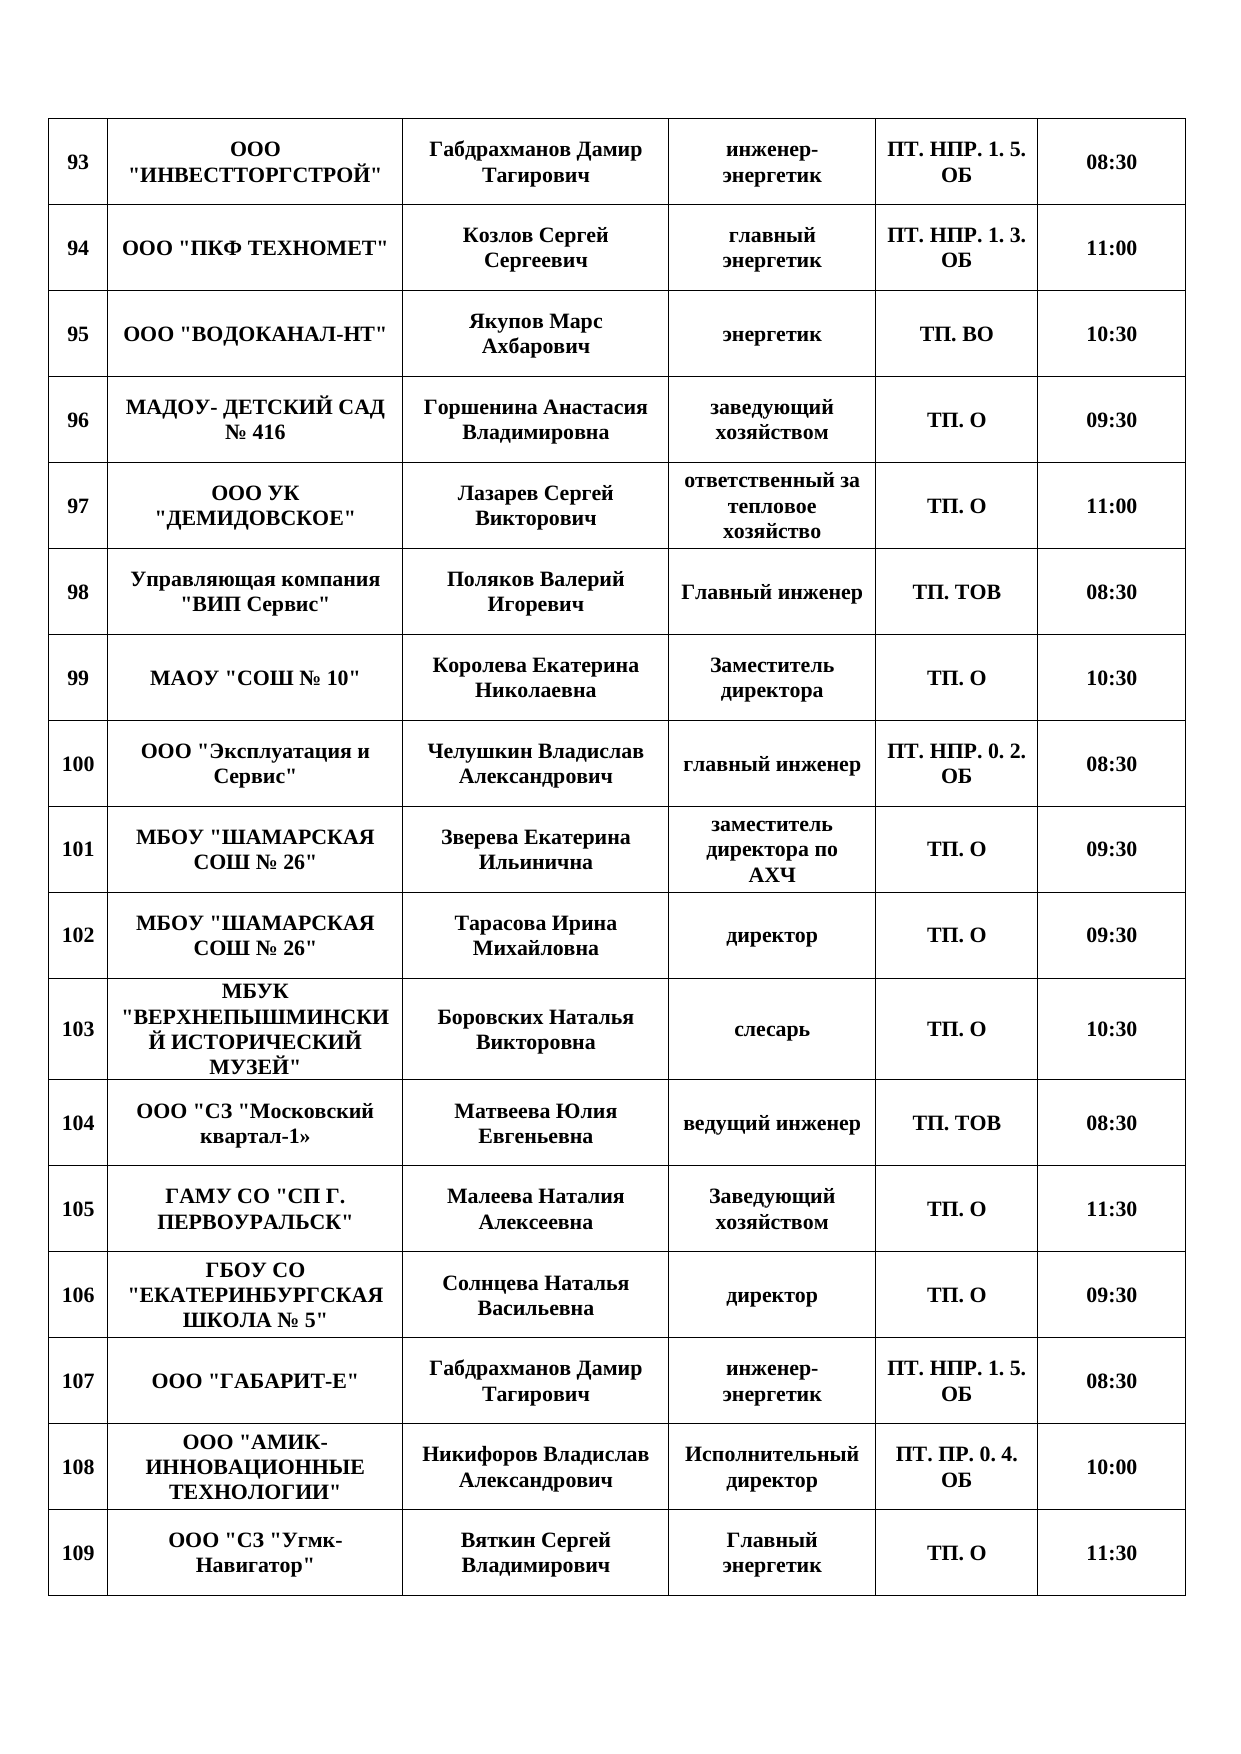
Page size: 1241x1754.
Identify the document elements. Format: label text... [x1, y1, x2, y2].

table_cell 98 [49, 549, 107, 634]
table_cell ПТ. НПР. 1. 5. ОБ [876, 119, 1037, 204]
table_cell 103 [49, 979, 107, 1079]
table_cell Боровских Наталья Викторовна [403, 979, 668, 1079]
table_cell Малеева Наталия Алексеевна [403, 1166, 668, 1251]
table_cell 106 [49, 1252, 107, 1337]
table_cell инженер-энергетик [669, 1338, 875, 1423]
table_cell 109 [49, 1510, 107, 1595]
table_cell Горшенина Анастасия Владимировна [403, 377, 668, 462]
table_cell директор [669, 1252, 875, 1337]
table_cell 107 [49, 1338, 107, 1423]
table_cell Зверева Екатерина Ильинична [403, 807, 668, 892]
table_cell ПТ. НПР. 1. 3. ОБ [876, 205, 1037, 290]
table_cell МБУК "ВЕРХНЕПЫШМИНСКИЙ ИСТОРИЧЕСКИЙ МУЗЕЙ" [108, 979, 402, 1079]
table_cell Челушкин Владислав Александрович [403, 721, 668, 806]
table_cell Королева Екатерина Николаевна [403, 635, 668, 720]
table_cell ТП. О [876, 463, 1037, 548]
table_cell 93 [49, 119, 107, 204]
table_cell ПТ. НПР. 1. 5. ОБ [876, 1338, 1037, 1423]
table_cell 95 [49, 291, 107, 376]
table_cell 97 [49, 463, 107, 548]
table_cell 108 [49, 1424, 107, 1509]
table_cell 104 [49, 1080, 107, 1165]
table_cell 10:30 [1038, 291, 1185, 376]
table_cell ответственный за тепловое хозяйство [669, 463, 875, 548]
table_cell ООО "ГАБАРИТ-Е" [108, 1338, 402, 1423]
table_cell ПТ. НПР. 0. 2. ОБ [876, 721, 1037, 806]
table_cell 08:30 [1038, 1080, 1185, 1165]
table_cell ТП. ТОВ [876, 549, 1037, 634]
table_cell ТП. О [876, 1166, 1037, 1251]
table_cell Козлов Сергей Сергеевич [403, 205, 668, 290]
table_cell энергетик [669, 291, 875, 376]
table_cell ООО "СЗ "Московский квартал-1» [108, 1080, 402, 1165]
table_cell МБОУ "ШАМАРСКАЯ СОШ № 26" [108, 893, 402, 977]
table_cell Управляющая компания "ВИП Сервис" [108, 549, 402, 634]
table_cell 11:30 [1038, 1166, 1185, 1251]
table_cell 102 [49, 893, 107, 977]
table_cell ТП. О [876, 1252, 1037, 1337]
table_cell Никифоров Владислав Александрович [403, 1424, 668, 1509]
table_cell главный энергетик [669, 205, 875, 290]
table_cell директор [669, 893, 875, 977]
table_cell 101 [49, 807, 107, 892]
table_cell 11:00 [1038, 205, 1185, 290]
table_cell ТП. ТОВ [876, 1080, 1037, 1165]
table_cell Габдрахманов Дамир Тагирович [403, 1338, 668, 1423]
table_cell 11:30 [1038, 1510, 1185, 1595]
table_cell заместитель директора по АХЧ [669, 807, 875, 892]
table_cell 10:30 [1038, 979, 1185, 1079]
table_cell слесарь [669, 979, 875, 1079]
table_cell 10:00 [1038, 1424, 1185, 1509]
table_cell ООО УК "ДЕМИДОВСКОЕ" [108, 463, 402, 548]
table_cell 09:30 [1038, 893, 1185, 977]
table_cell 10:30 [1038, 635, 1185, 720]
table_cell ТП. О [876, 807, 1037, 892]
table_cell ООО "Эксплуатация и Сервис" [108, 721, 402, 806]
table_cell 09:30 [1038, 377, 1185, 462]
table_cell 08:30 [1038, 721, 1185, 806]
table_cell 08:30 [1038, 549, 1185, 634]
table_cell Матвеева Юлия Евгеньевна [403, 1080, 668, 1165]
table_cell ГБОУ СО "ЕКАТЕРИНБУРГСКАЯ ШКОЛА № 5" [108, 1252, 402, 1337]
table_cell Якупов Марс Ахбарович [403, 291, 668, 376]
table_cell заведующий хозяйством [669, 377, 875, 462]
table_cell Заместитель директора [669, 635, 875, 720]
table_cell Вяткин Сергей Владимирович [403, 1510, 668, 1595]
table_cell ГАМУ СО "СП Г. ПЕРВОУРАЛЬСК" [108, 1166, 402, 1251]
table_cell ООО "АМИК-ИННОВАЦИОННЫЕ ТЕХНОЛОГИИ" [108, 1424, 402, 1509]
table_cell ООО "ПКФ ТЕХНОМЕТ" [108, 205, 402, 290]
table_cell 08:30 [1038, 1338, 1185, 1423]
table_cell 96 [49, 377, 107, 462]
table_cell ООО "ВОДОКАНАЛ-НТ" [108, 291, 402, 376]
table_cell Поляков Валерий Игоревич [403, 549, 668, 634]
table_cell 105 [49, 1166, 107, 1251]
table_cell Лазарев Сергей Викторович [403, 463, 668, 548]
table_cell ПТ. ПР. 0. 4. ОБ [876, 1424, 1037, 1509]
table_cell МАОУ "СОШ № 10" [108, 635, 402, 720]
table_cell ООО "СЗ "Угмк-Навигатор" [108, 1510, 402, 1595]
table_cell ТП. О [876, 377, 1037, 462]
table_cell инженер-энергетик [669, 119, 875, 204]
table_cell МАДОУ- ДЕТСКИЙ САД № 416 [108, 377, 402, 462]
table_cell Исполнительный директор [669, 1424, 875, 1509]
table_cell Главный энергетик [669, 1510, 875, 1595]
table_cell ТП. О [876, 979, 1037, 1079]
table_cell Заведующий хозяйством [669, 1166, 875, 1251]
table_cell МБОУ "ШАМАРСКАЯ СОШ № 26" [108, 807, 402, 892]
table_cell ТП. О [876, 635, 1037, 720]
table_cell 94 [49, 205, 107, 290]
table_cell 08:30 [1038, 119, 1185, 204]
table_cell 09:30 [1038, 807, 1185, 892]
table_cell ведущий инженер [669, 1080, 875, 1165]
table_cell ТП. О [876, 1510, 1037, 1595]
table_cell главный инженер [669, 721, 875, 806]
table_cell Тарасова Ирина Михайловна [403, 893, 668, 977]
table_cell Главный инженер [669, 549, 875, 634]
table_cell Солнцева Наталья Васильевна [403, 1252, 668, 1337]
table_cell ТП. ВО [876, 291, 1037, 376]
table_cell 100 [49, 721, 107, 806]
table_cell ТП. О [876, 893, 1037, 977]
table_cell ООО "ИНВЕСТТОРГСТРОЙ" [108, 119, 402, 204]
table_cell 11:00 [1038, 463, 1185, 548]
table_cell 99 [49, 635, 107, 720]
table_cell Габдрахманов Дамир Тагирович [403, 119, 668, 204]
table_cell 09:30 [1038, 1252, 1185, 1337]
